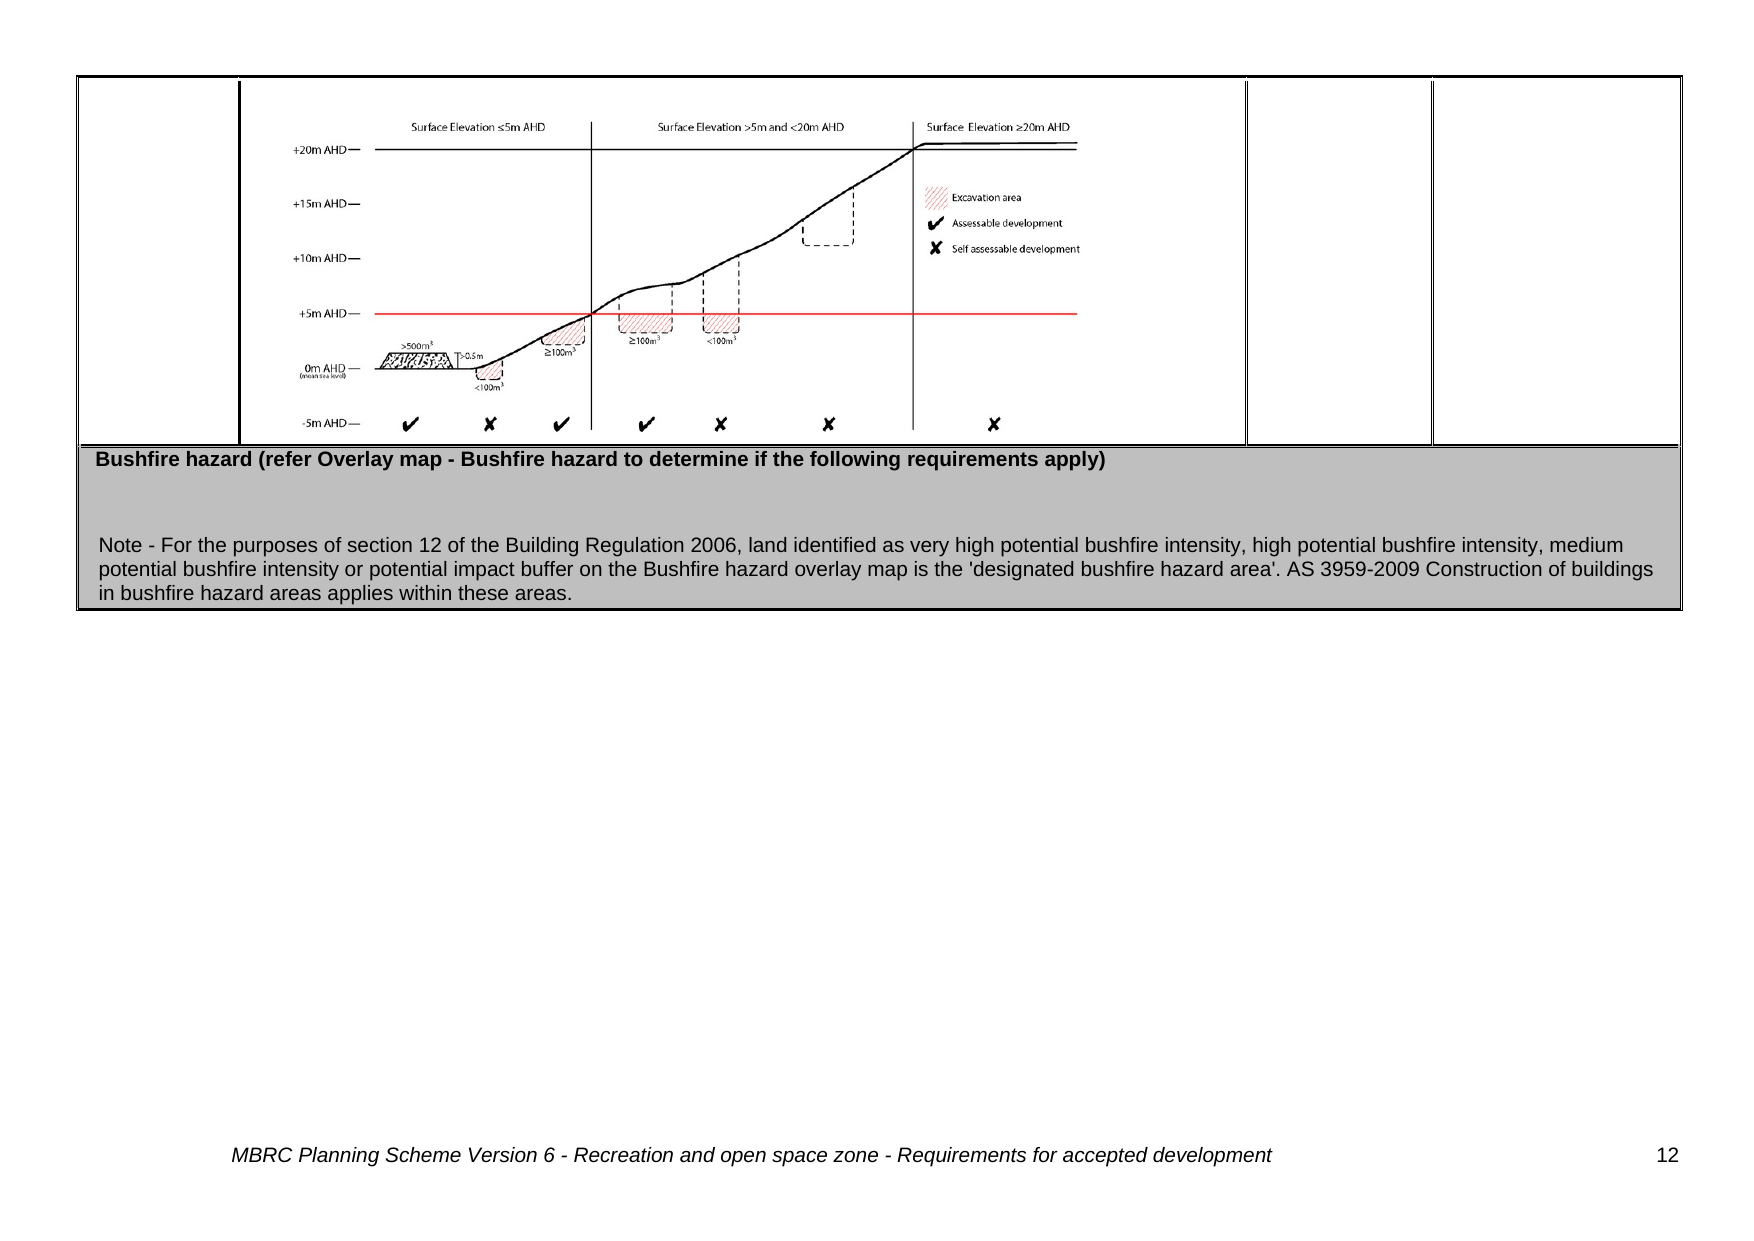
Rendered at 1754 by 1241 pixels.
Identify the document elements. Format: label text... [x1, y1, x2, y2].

table_cell RAD61 [79, 77, 239, 444]
picture [288, 107, 1086, 444]
table_cell Bushfire hazard (refer Overlay map - Bushfire hazard to determine if the following requirements apply) [79, 444, 1680, 608]
table_cell [1246, 78, 1432, 444]
table_cell [1433, 78, 1680, 444]
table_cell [239, 78, 1246, 444]
